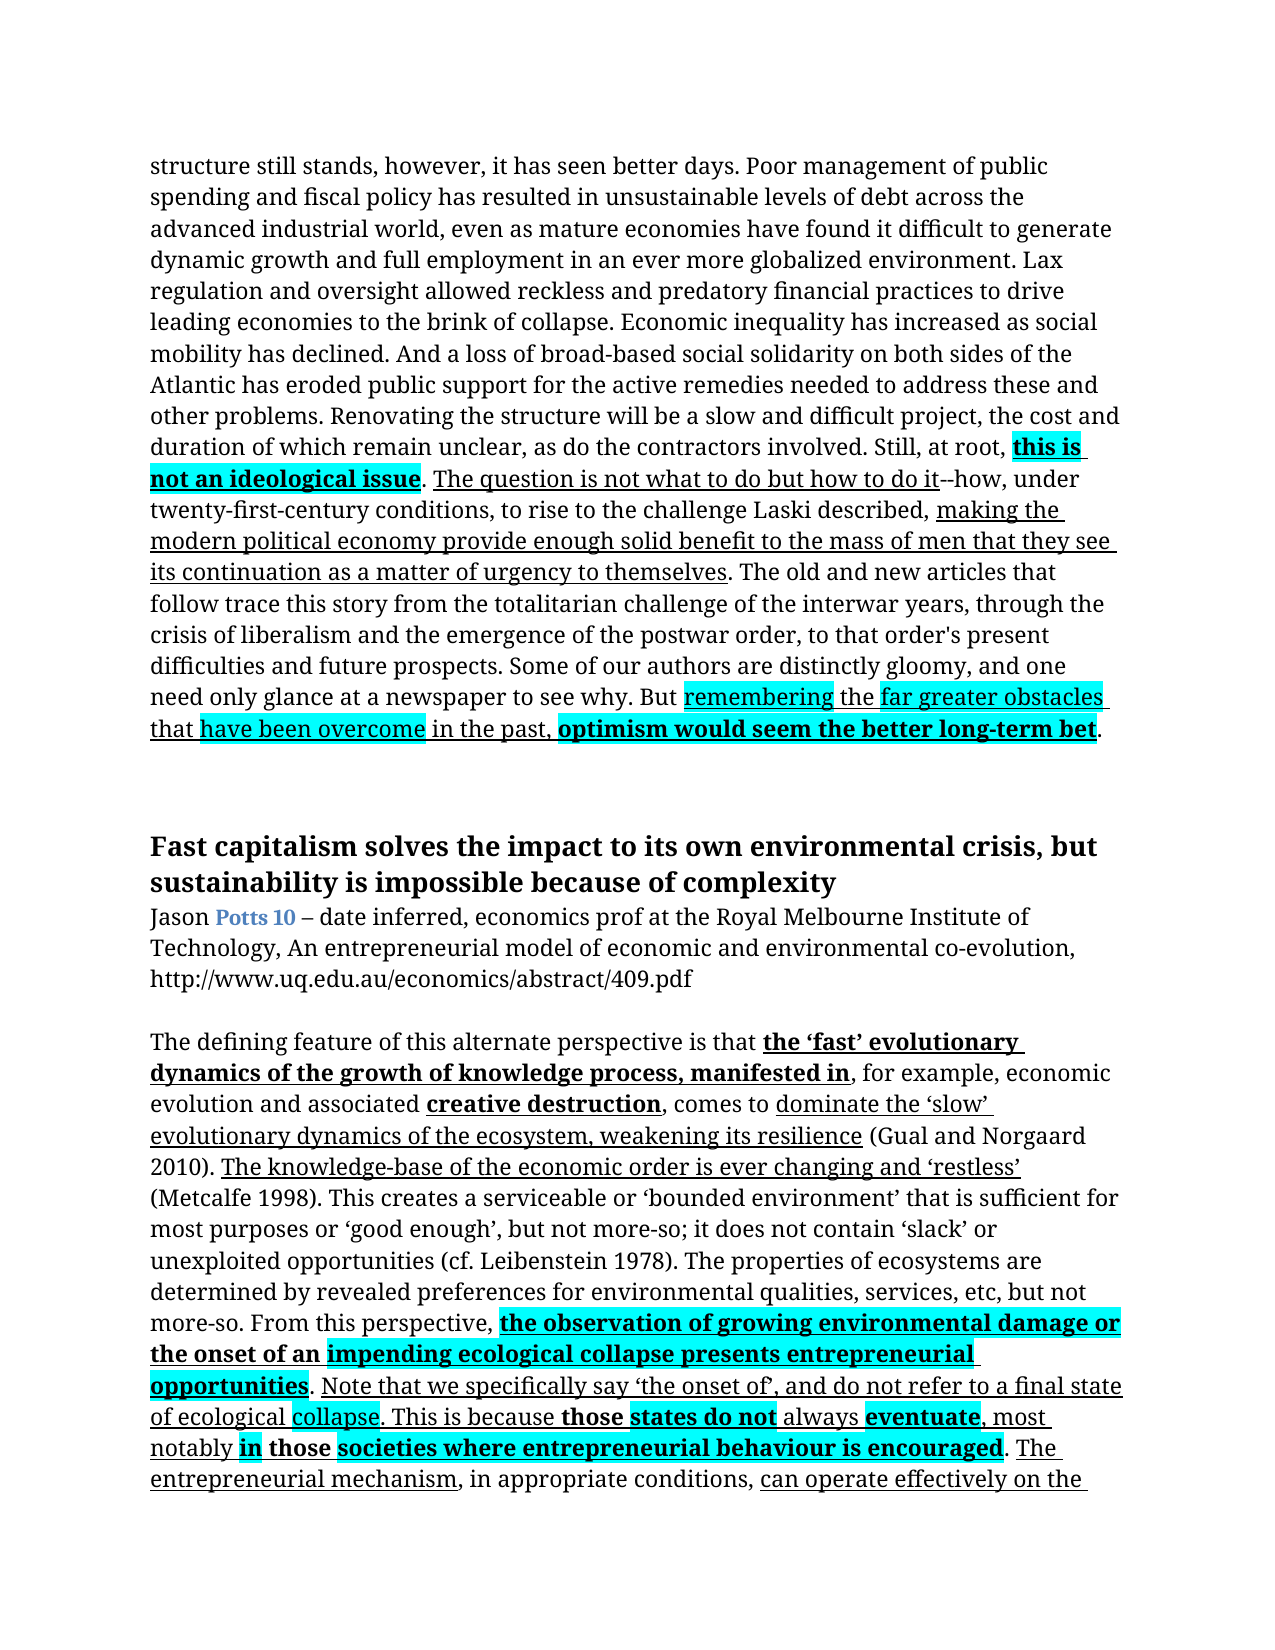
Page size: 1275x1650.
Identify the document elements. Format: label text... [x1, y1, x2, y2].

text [150, 1026, 1125, 1494]
subtitle Fast capitalism solves the impact to its own environmental crisis, but sustainability is impossible because of complexity [150, 827, 1125, 901]
text Jason Potts 10 – date inferred, economics prof at the Royal Melbourne Institute of Technology, An entrepreneurial model of economic and environmental co-evolution, http://www.uq.edu.au/economics/abstract/409.pdf [150, 901, 1125, 994]
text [150, 150, 1125, 744]
